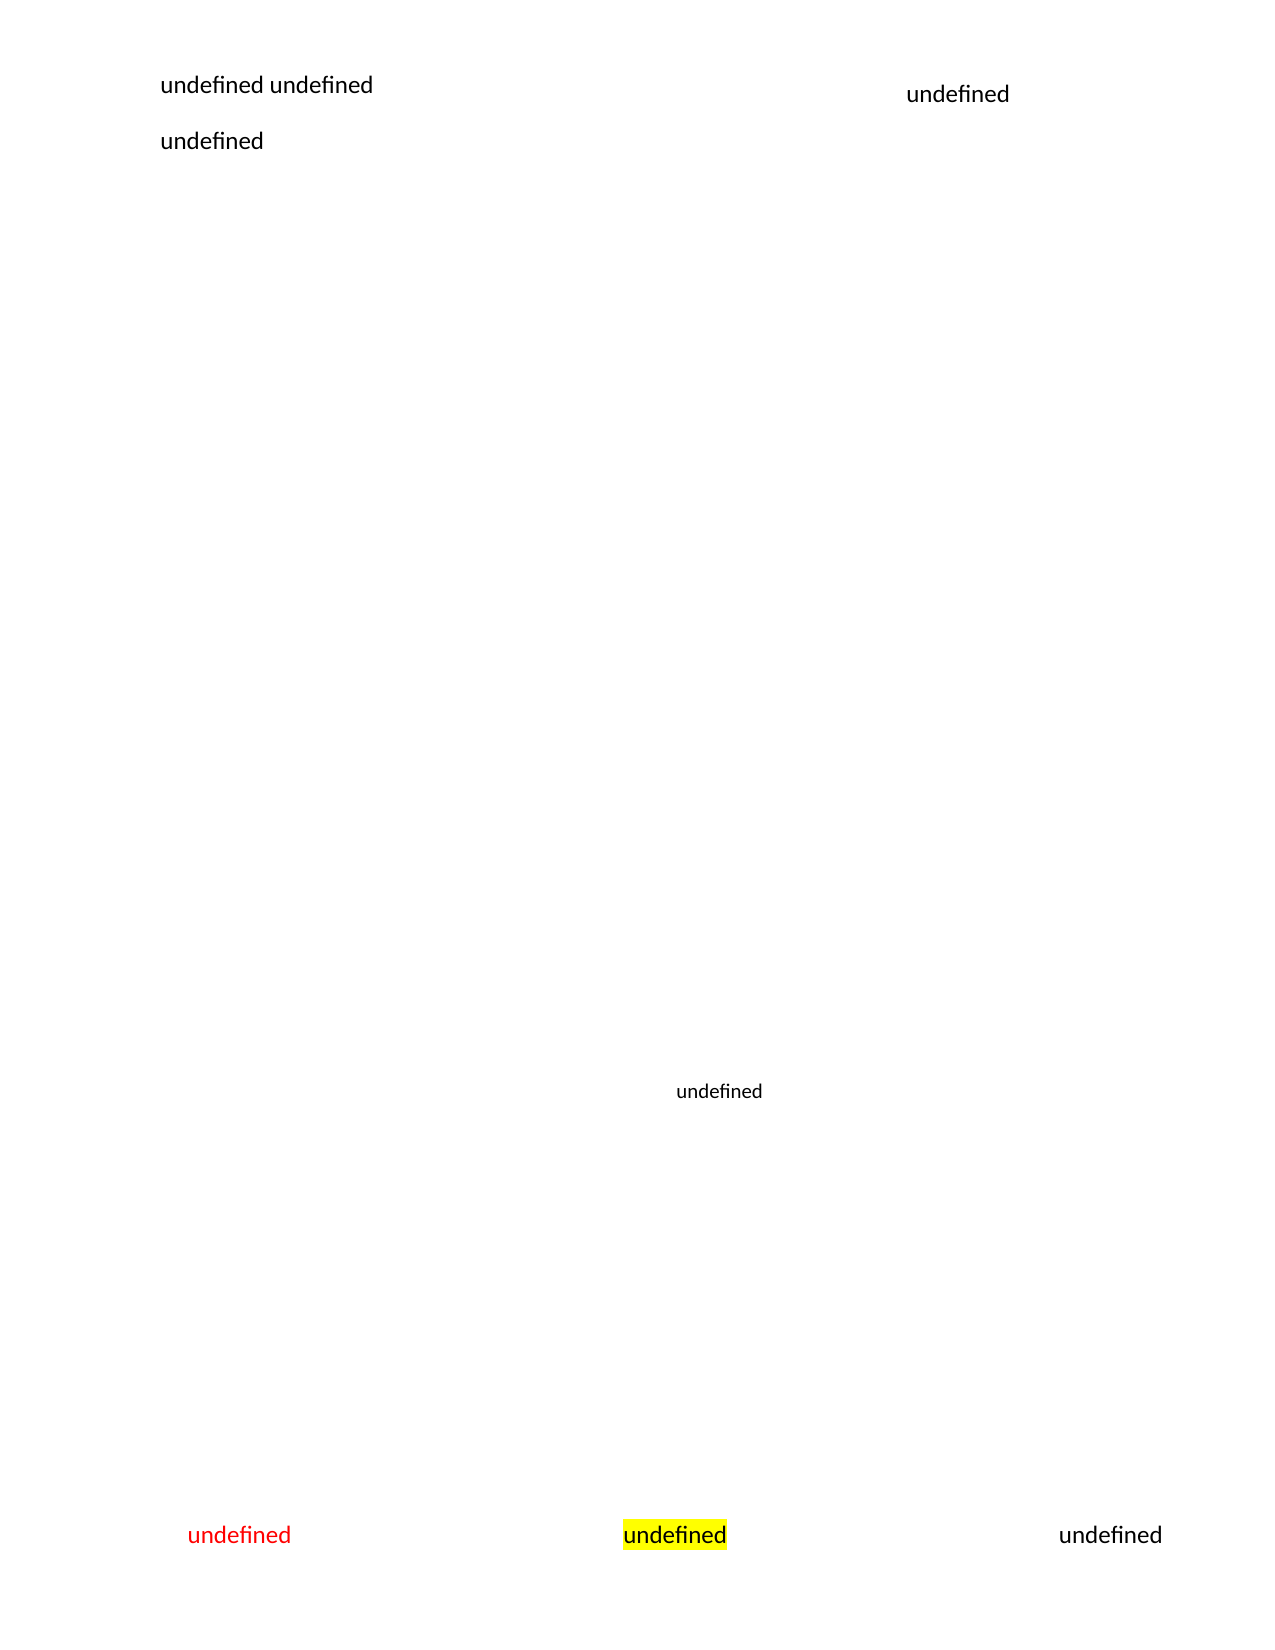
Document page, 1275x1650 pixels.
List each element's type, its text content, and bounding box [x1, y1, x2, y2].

text undefined [187, 1078, 1087, 1103]
